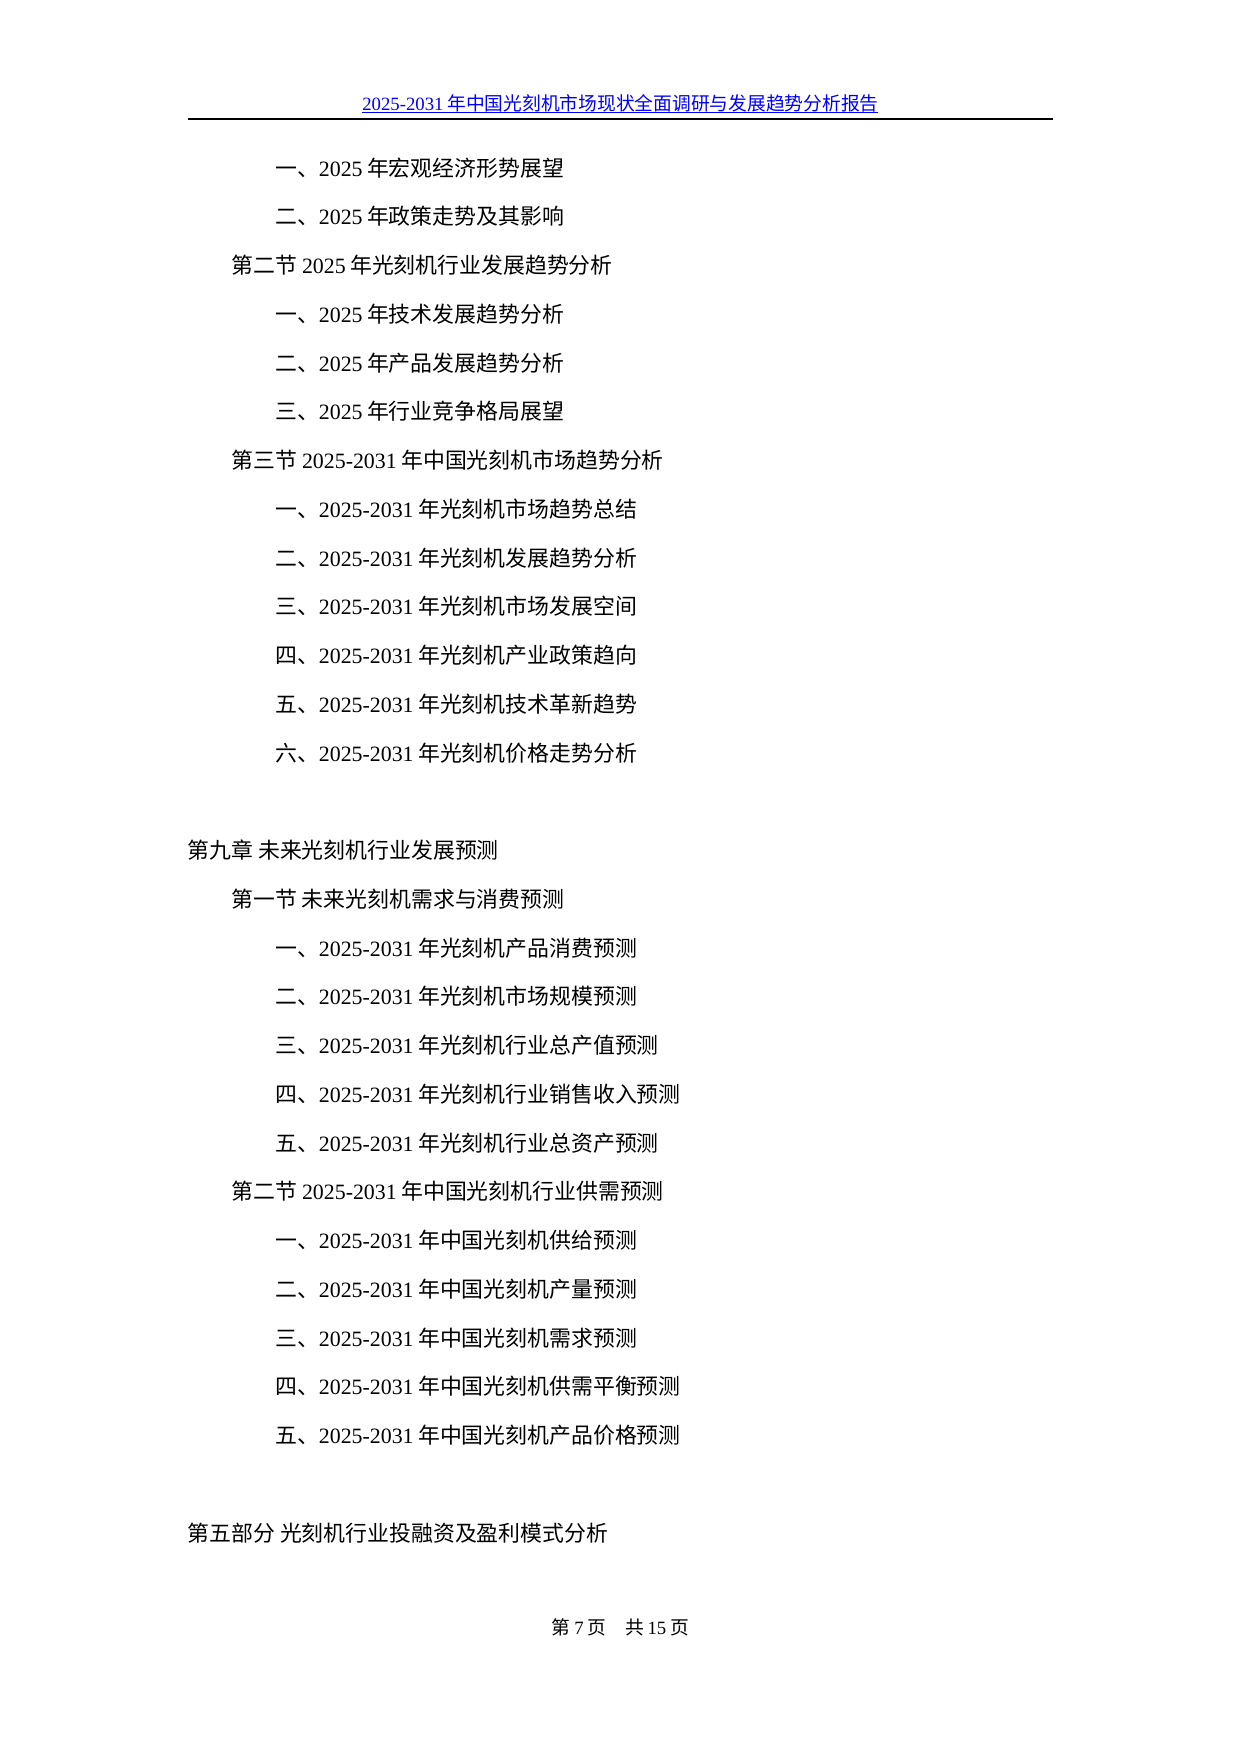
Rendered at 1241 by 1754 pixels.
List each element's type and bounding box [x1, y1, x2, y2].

text [187, 150, 1053, 1548]
